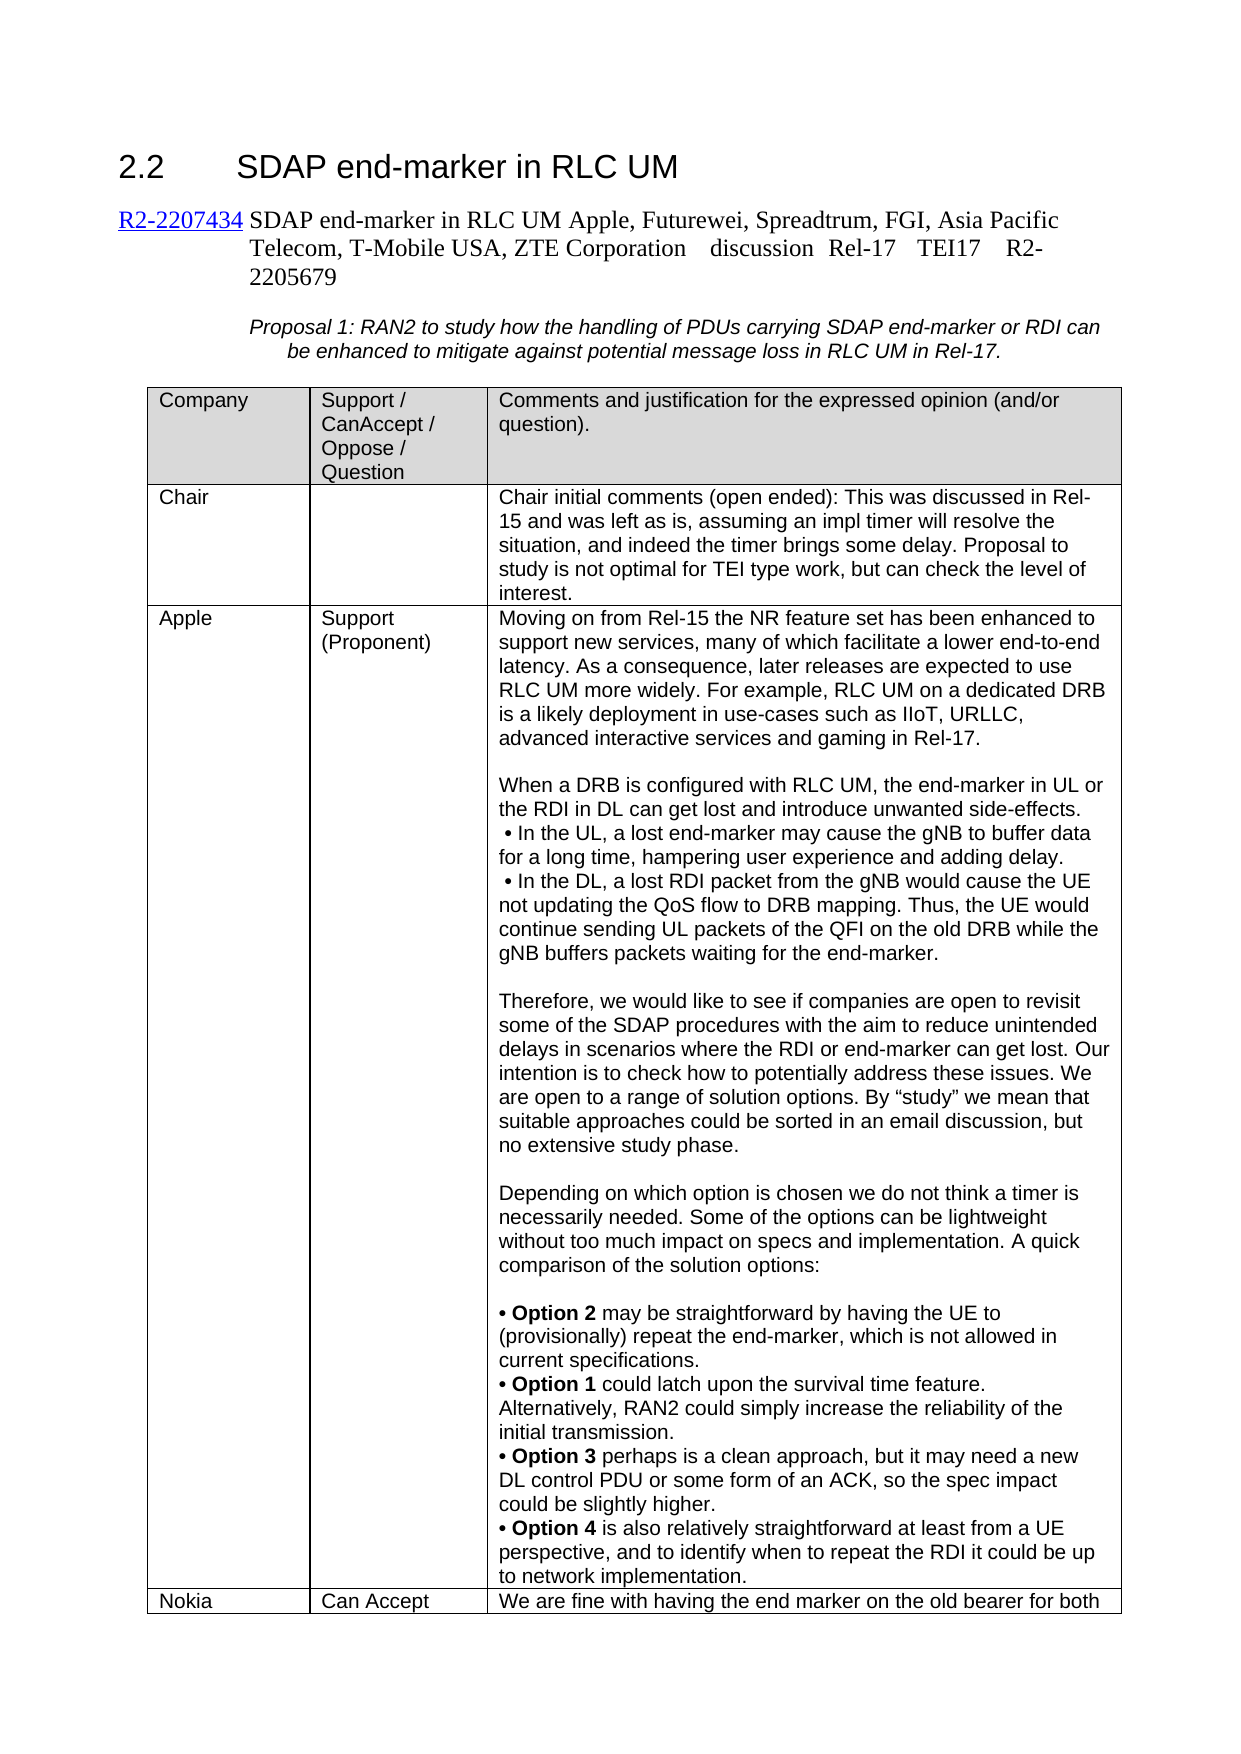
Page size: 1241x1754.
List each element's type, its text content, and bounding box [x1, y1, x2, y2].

table_cell Moving on from Rel-15 the NR feature set has been enhanced to support new services, many of which facilitate a lower end-to-end latency. As a consequence, later releases are expected to use RLC UM more widely. For example, RLC UM on a dedicated DRB is a likely deployment in use-cases such as IIoT, URLLC, advanced interactive services and gaming in Rel-17. When a DRB is configured with RLC UM, the end-marker in UL or the RDI in DL can get lost and introduce unwanted side-effects. • In the UL, a lost end-marker may cause the gNB to buffer data for a long time, hampering user experience and adding delay. • In the DL, a lost RDI packet from the gNB would cause the UE not updating the QoS flow to DRB mapping. Thus, the UE would continue sending UL packets of the QFI on the old DRB while the gNB buffers packets waiting for the end-marker. Therefore, we would like to see if companies are open to revisit some of the SDAP procedures with the aim to reduce unintended delays in scenarios where the RDI or end-marker can get lost. Our intention is to check how to potentially address these issues. We are open to a range of solution options. By “study” we mean that suitable approaches could be sorted in an email discussion, but no extensive study phase. Depending on which option is chosen we do not think a timer is necessarily needed. Some of the options can be lightweight without too much impact on specs and implementation. A quick comparison of the solution options: • Option 2 may be straightforward by having the UE to (provisionally) repeat the end-marker, which is not allowed in current specifications. • Option 1 could latch upon the survival time feature. Alternatively, RAN2 could simply increase the reliability of the initial transmission. • Option 3 perhaps is a clean approach, but it may need a new DL control PDU or some form of an ACK, so the spec impact could be slightly higher. • Option 4 is also relatively straightforward at least from a UE perspective, and to identify when to repeat the RDI it could be up to network implementation. [488, 606, 1121, 1588]
text Proposal 1: RAN2 to study how the handling of PDUs carrying SDAP end-marker or RDI can be enhanced to mitigate against potential message loss in RLC UM in Rel-17. [249, 315, 1122, 363]
table_header Comments and justification for the expressed opinion (and/or question). [488, 388, 1121, 484]
table_cell Nokia [148, 1589, 309, 1613]
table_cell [488, 1589, 1121, 1613]
table_cell Apple [148, 606, 309, 1588]
table_cell Support (Proponent) [311, 606, 487, 1588]
table_cell Chair [148, 485, 309, 604]
table_header Company [148, 388, 309, 484]
subtitle 2.2 SDAP end-marker in RLC UM [118, 147, 1122, 186]
table_cell [311, 485, 487, 604]
title R2-2207434 SDAP end-marker in RLC UM Apple, Futurewei, Spreadtrum, FGI, Asia Pacific Telecom, T-Mobile USA, ZTE Corporation discussion Rel-17 TEI17 R2-2205679 [118, 205, 1122, 291]
table_cell Chair initial comments (open ended): This was discussed in Rel-15 and was left as is, assuming an impl timer will resolve the situation, and indeed the timer brings some delay. Proposal to study is not optimal for TEI type work, but can check the level of interest. [488, 485, 1121, 604]
table_header Support / CanAccept / Oppose / Question [311, 388, 487, 484]
table_cell Can Accept [311, 1589, 487, 1613]
